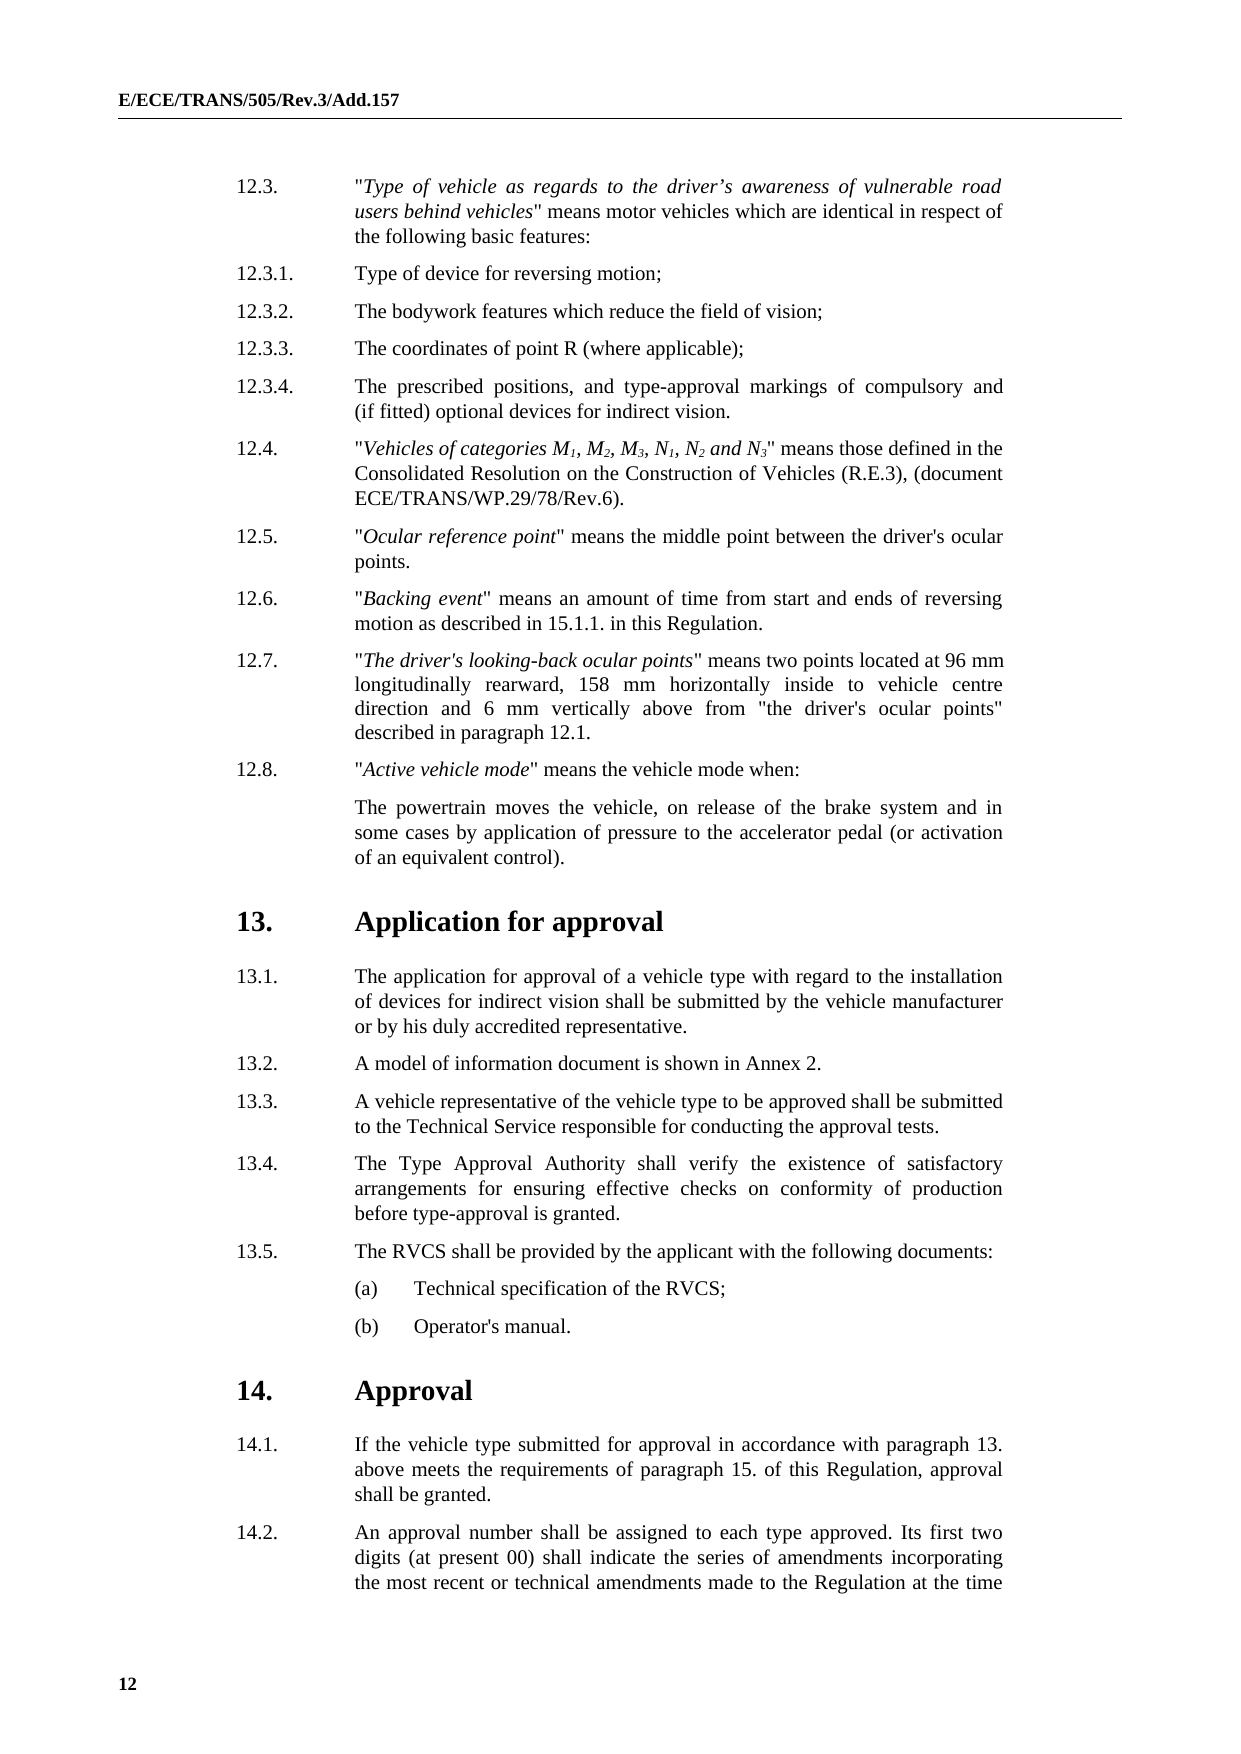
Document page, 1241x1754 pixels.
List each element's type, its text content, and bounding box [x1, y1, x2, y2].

text 12.7. "The driver's looking-back ocular points" means two points located at 96 mm longitudinally rearward, 158 mm horizontally inside to vehicle centre direction and 6 mm vertically above from "the driver's ocular points" described in paragraph 12.1. [236, 648, 1004, 744]
text 13.3. A vehicle representative of the vehicle type to be approved shall be submitted to the Technical Service responsible for conducting the approval tests. [236, 1088, 1004, 1138]
text 13.2. A model of information document is shown in Annex 2. [236, 1050, 1004, 1075]
text 12.3.2. The bodywork features which reduce the field of vision; [236, 298, 1004, 323]
text 12.3.1. Type of device for reversing motion; [236, 260, 1004, 285]
text (b) Operator's manual. [354, 1313, 1004, 1338]
text 12.6. "Backing event" means an amount of time from start and ends of reversing motion as described in 15.1.1. in this Regulation. [236, 585, 1004, 635]
text 12.3.4. The prescribed positions, and type-approval markings of compulsory and (if fitted) optional devices for indirect vision. [236, 373, 1004, 423]
text 12.3. "Type of vehicle as regards to the driver’s awareness of vulnerable road users behind vehicles" means motor vehicles which are identical in respect of the following basic features: [236, 173, 1004, 248]
text 12.4. "Vehicles of categories M1, M2, M3, N1, N2 and N3" means those defined in the Consolidated Resolution on the Construction of Vehicles (R.E.3), (document ECE/TRANS/WP.29/78/Rev.6). [236, 435, 1004, 510]
text 14. Approval [118, 1375, 1004, 1406]
text 12.3.3. The coordinates of point R (where applicable); [236, 335, 1004, 360]
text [236, 1519, 1004, 1594]
text 13.5. The RVCS shall be provided by the applicant with the following documents: [236, 1238, 1004, 1263]
text 13. Application for approval [118, 906, 1004, 938]
text 12.8. "Active vehicle mode" means the vehicle mode when: [236, 756, 1004, 781]
text 12.5. "Ocular reference point" means the middle point between the driver's ocular points. [236, 523, 1004, 573]
text 14.1. If the vehicle type submitted for approval in accordance with paragraph 13. above meets the requirements of paragraph 15. of this Regulation, approval shall be granted. [236, 1431, 1004, 1506]
text (a) Technical specification of the RVCS; [354, 1275, 1004, 1300]
text 13.4. The Type Approval Authority shall verify the existence of satisfactory arrangements for ensuring effective checks on conformity of production before type-approval is granted. [236, 1150, 1004, 1225]
text 13.1. The application for approval of a vehicle type with regard to the installation of devices for indirect vision shall be submitted by the vehicle manufacturer or by his duly accredited representative. [236, 963, 1004, 1038]
text The powertrain moves the vehicle, on release of the brake system and in some cases by application of pressure to the accelerator pedal (or activation of an equivalent control). [354, 794, 1004, 869]
